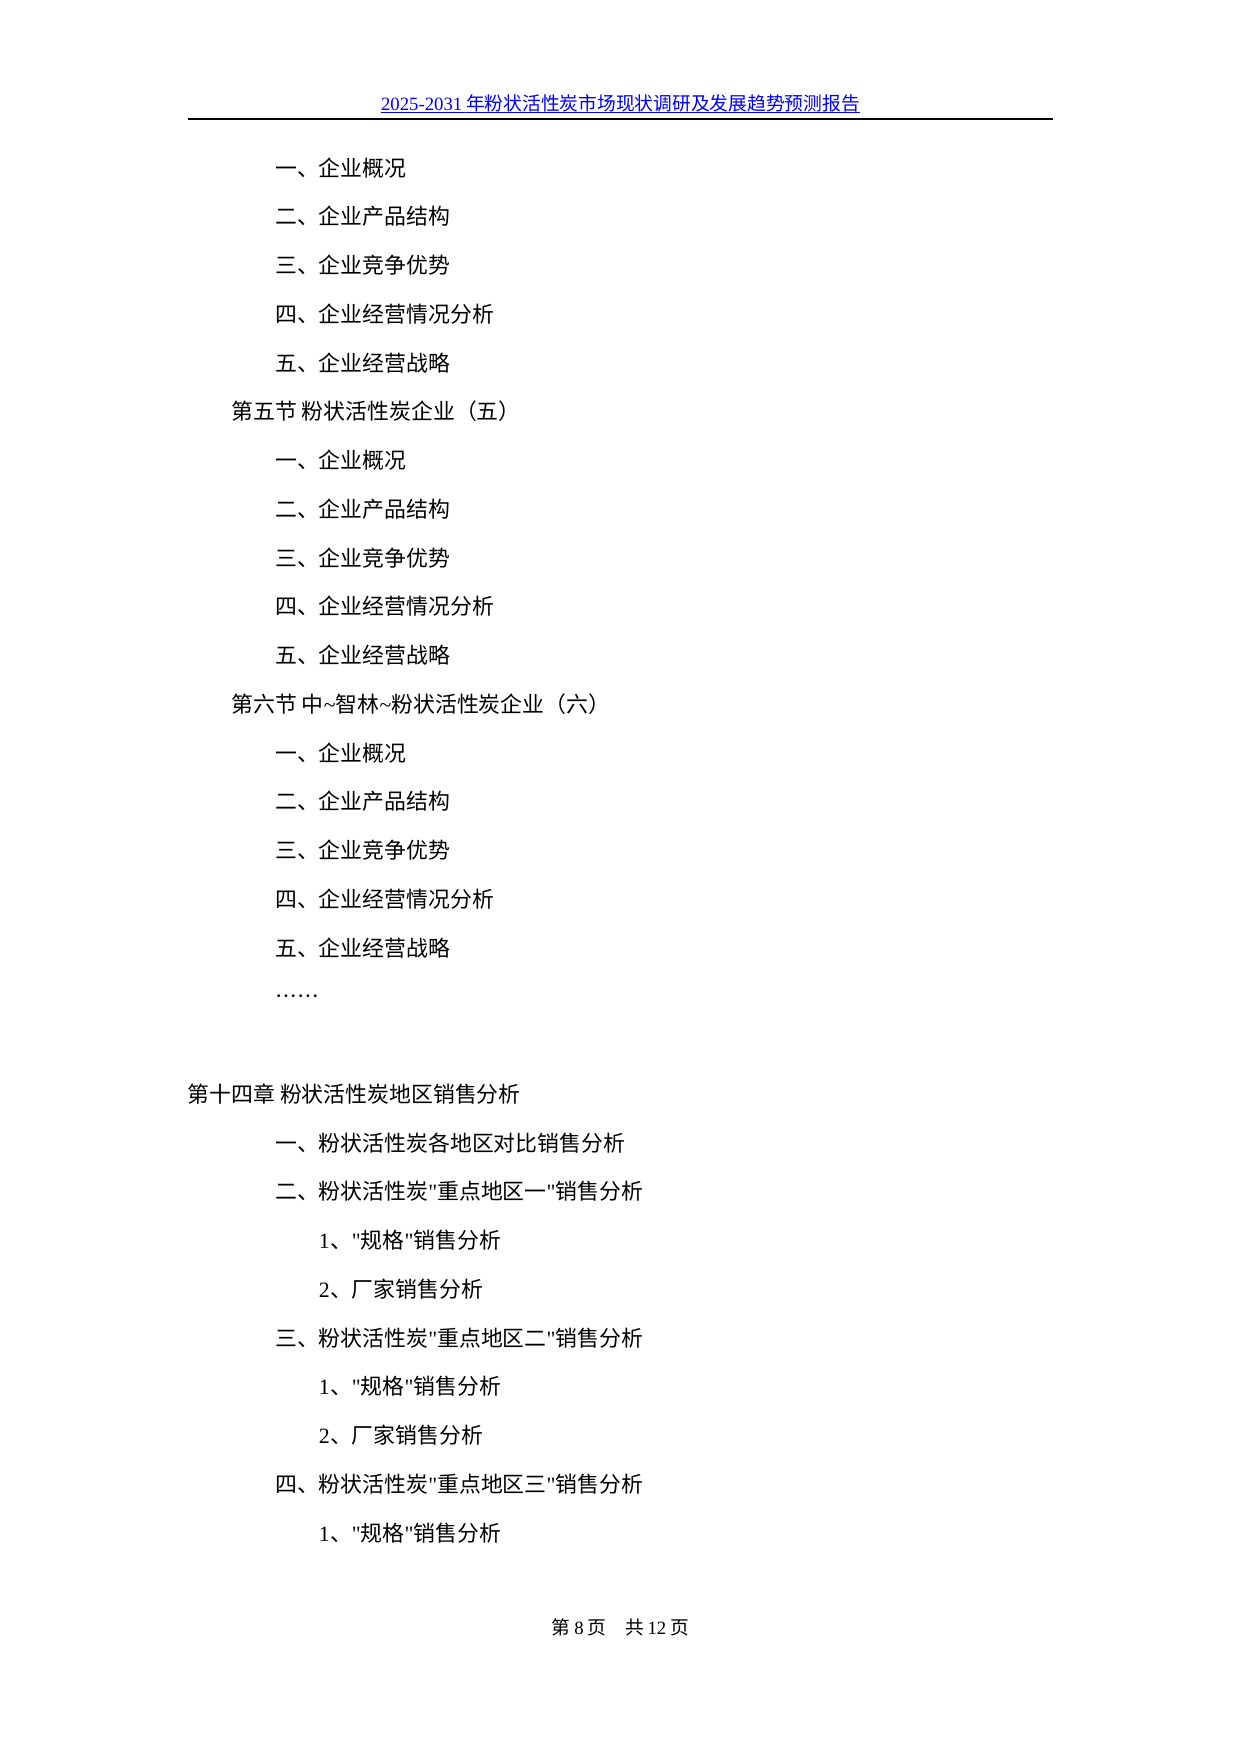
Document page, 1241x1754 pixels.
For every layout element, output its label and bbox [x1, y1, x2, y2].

text [187, 150, 1053, 1548]
